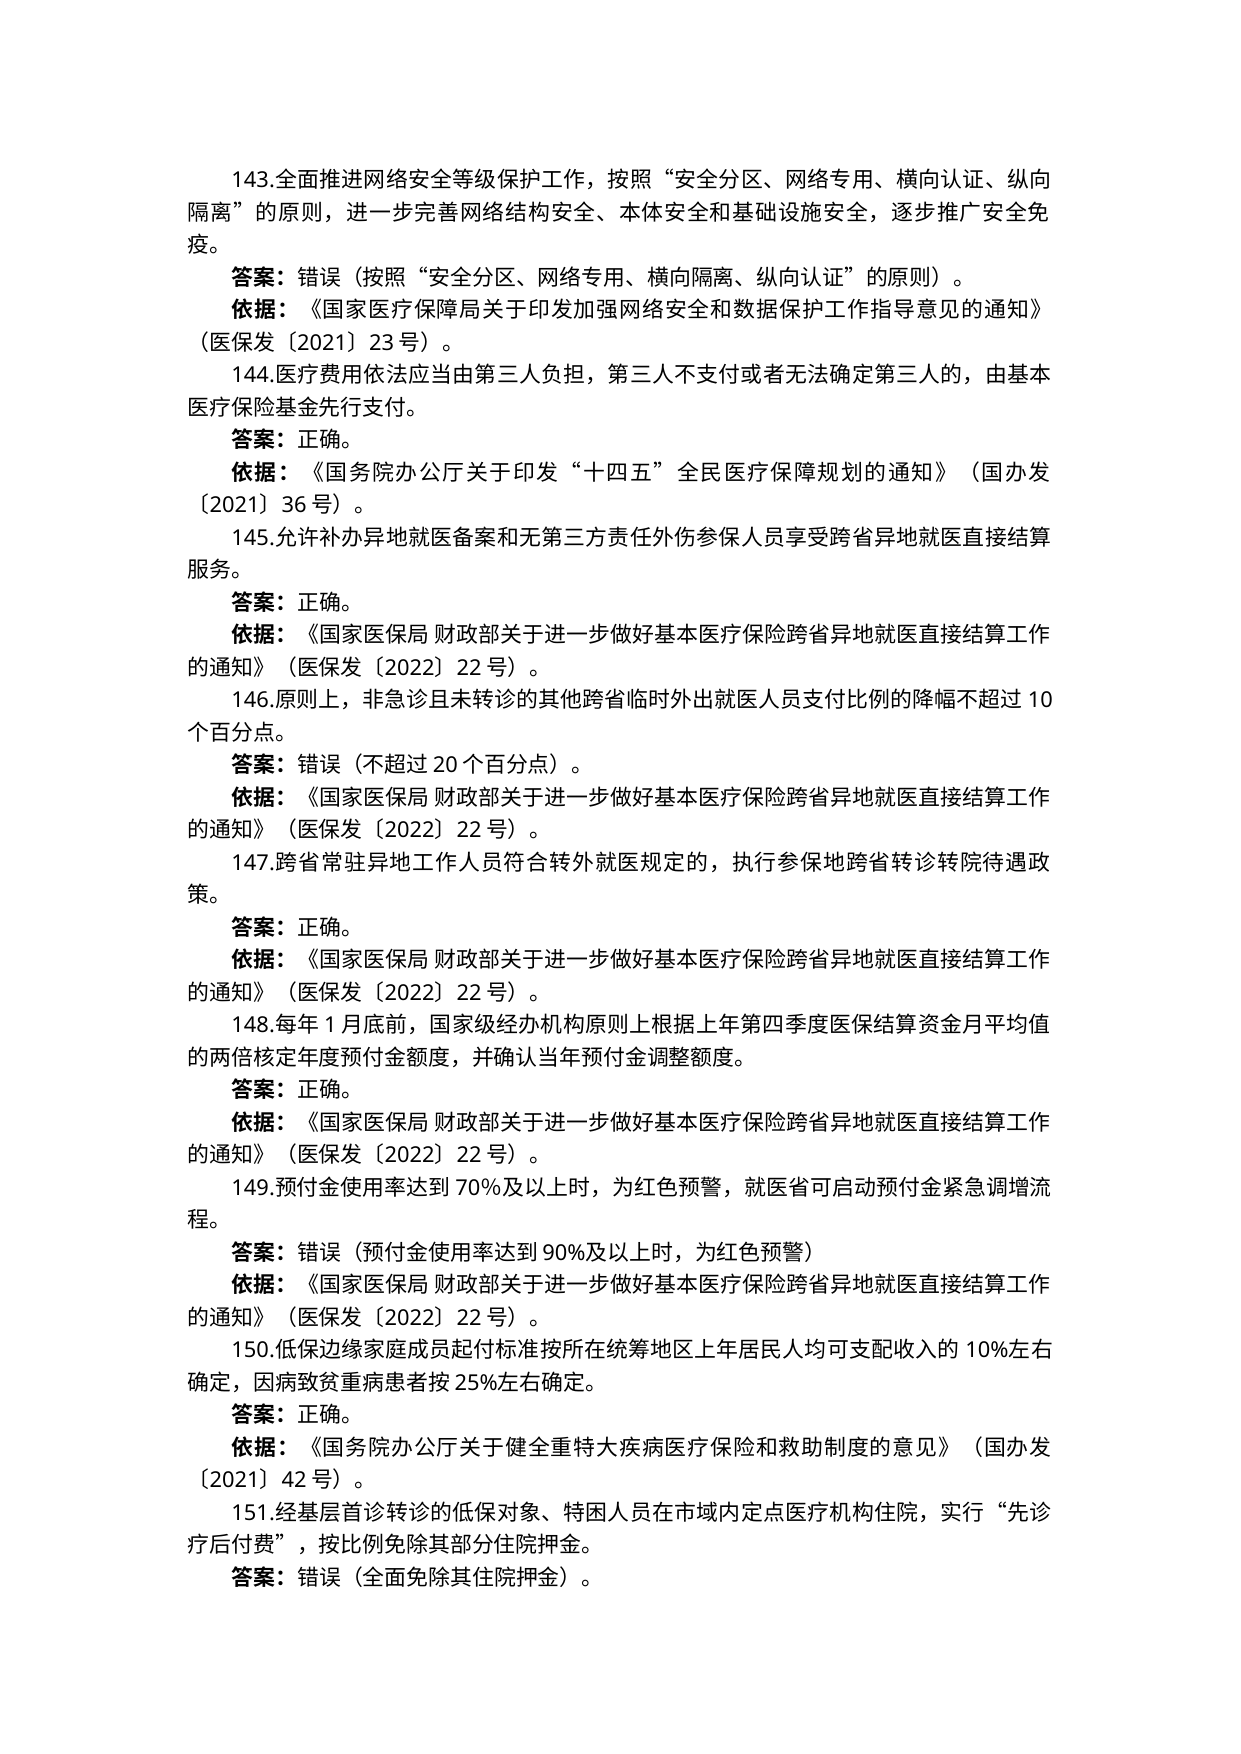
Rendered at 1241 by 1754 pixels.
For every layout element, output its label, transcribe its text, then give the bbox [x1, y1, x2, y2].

text 143.全面推进网络安全等级保护工作，按照“安全分区、网络专用、横向认证、纵向隔离”的原则，进一步完善网络结构安全、本体安全和基础设施安全，逐步推广安全免疫。 [187, 162, 1053, 259]
text 145.允许补办异地就医备案和无第三方责任外伤参保人员享受跨省异地就医直接结算服务。 [187, 519, 1053, 584]
list 依据：《国家医保局 财政部关于进一步做好基本医疗保险跨省异地就医直接结算工作的通知》（医保发〔2022〕22号）。 [187, 1104, 1053, 1169]
list 答案：错误（按照“安全分区、网络专用、横向隔离、纵向认证”的原则）。 [187, 259, 1053, 292]
text 151.经基层首诊转诊的低保对象、特困人员在市域内定点医疗机构住院，实行“先诊疗后付费”，按比例免除其部分住院押金。 [187, 1494, 1053, 1559]
list 依据：《国家医保局 财政部关于进一步做好基本医疗保险跨省异地就医直接结算工作的通知》（医保发〔2022〕22号）。 [187, 1267, 1053, 1332]
list 依据：《国务院办公厅关于印发“十四五”全民医疗保障规划的通知》（国办发〔2021〕36号）。 [187, 454, 1053, 519]
list 答案：正确。 [187, 584, 1053, 617]
list 答案：错误（全面免除其住院押金）。 [187, 1559, 1053, 1592]
text 148.每年1月底前，国家级经办机构原则上根据上年第四季度医保结算资金月平均值的两倍核定年度预付金额度，并确认当年预付金调整额度。 [187, 1007, 1053, 1072]
list 答案：错误（不超过20个百分点）。 [187, 747, 1053, 779]
text 149.预付金使用率达到70％及以上时，为红色预警，就医省可启动预付金紧急调增流程。 [187, 1169, 1053, 1234]
list 答案：正确。 [187, 1072, 1053, 1104]
text 依据：《国家医保局 财政部关于进一步做好基本医疗保险跨省异地就医直接结算工作的通知》（医保发〔2022〕22号）。 [187, 779, 1053, 844]
list 答案：正确。 [187, 909, 1053, 942]
text 144.医疗费用依法应当由第三人负担，第三人不支付或者无法确定第三人的，由基本医疗保险基金先行支付。 [187, 357, 1053, 422]
text 150.低保边缘家庭成员起付标准按所在统筹地区上年居民人均可支配收入的10%左右确定，因病致贫重病患者按25%左右确定。 [187, 1332, 1053, 1397]
text 依据：《国家医保局 财政部关于进一步做好基本医疗保险跨省异地就医直接结算工作的通知》（医保发〔2022〕22号）。 [187, 617, 1053, 682]
list 答案：正确。 [187, 1397, 1053, 1429]
text 146.原则上，非急诊且未转诊的其他跨省临时外出就医人员支付比例的降幅不超过10个百分点。 [187, 682, 1053, 747]
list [187, 292, 1053, 357]
text 依据：《国家医保局 财政部关于进一步做好基本医疗保险跨省异地就医直接结算工作的通知》（医保发〔2022〕22号）。 [187, 942, 1053, 1007]
text 147.跨省常驻异地工作人员符合转外就医规定的，执行参保地跨省转诊转院待遇政策。 [187, 844, 1053, 909]
list 答案：错误（预付金使用率达到90%及以上时，为红色预警） [187, 1234, 1053, 1267]
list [187, 1429, 1053, 1494]
list 答案：正确。 [187, 422, 1053, 454]
